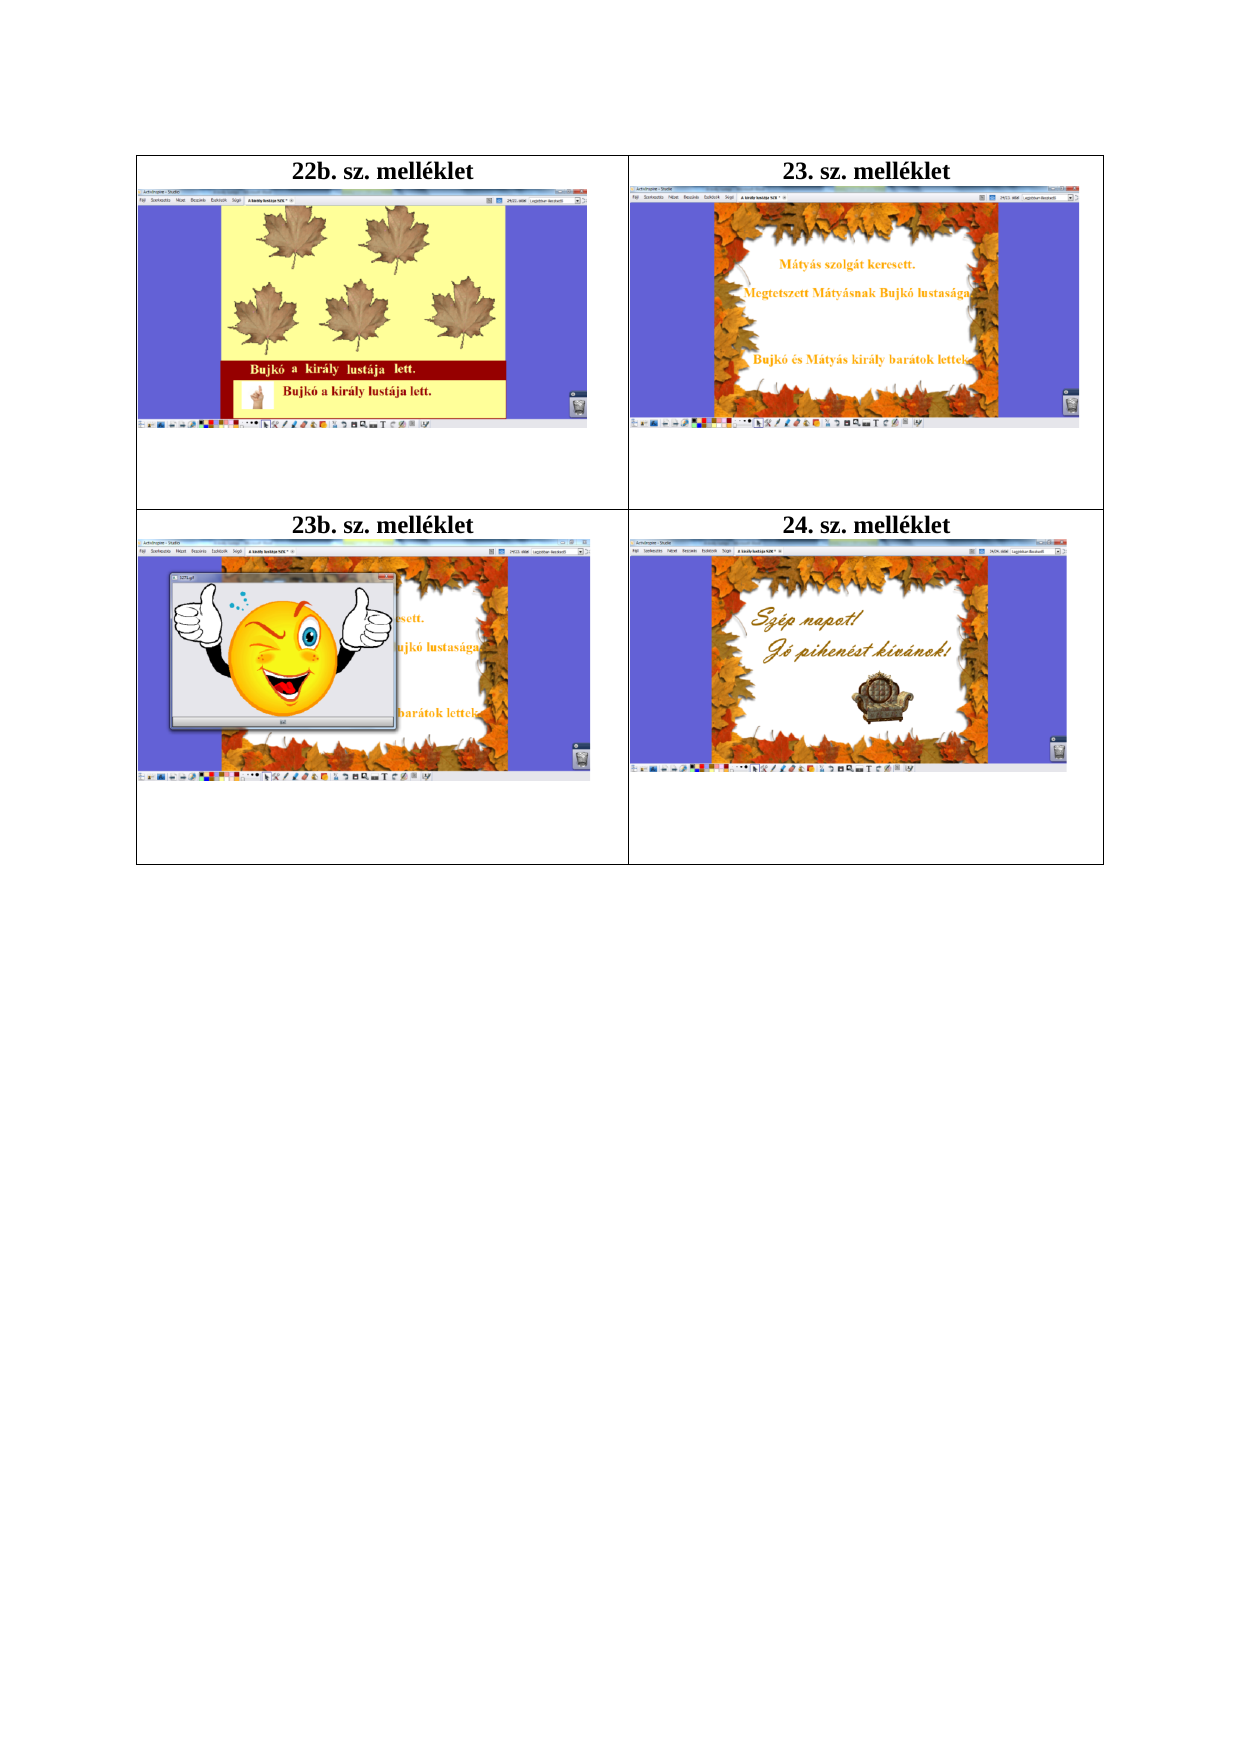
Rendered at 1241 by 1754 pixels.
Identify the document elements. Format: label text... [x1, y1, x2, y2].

table_cell 23b. sz. melléklet [137, 510, 628, 863]
table_cell 22b. sz. melléklet [137, 156, 628, 509]
table_cell 23. sz. melléklet [629, 156, 1103, 509]
picture [629, 186, 1079, 427]
picture [136, 539, 590, 780]
picture [629, 539, 1067, 771]
table_cell 24. sz. melléklet [629, 510, 1103, 863]
picture [136, 189, 587, 427]
